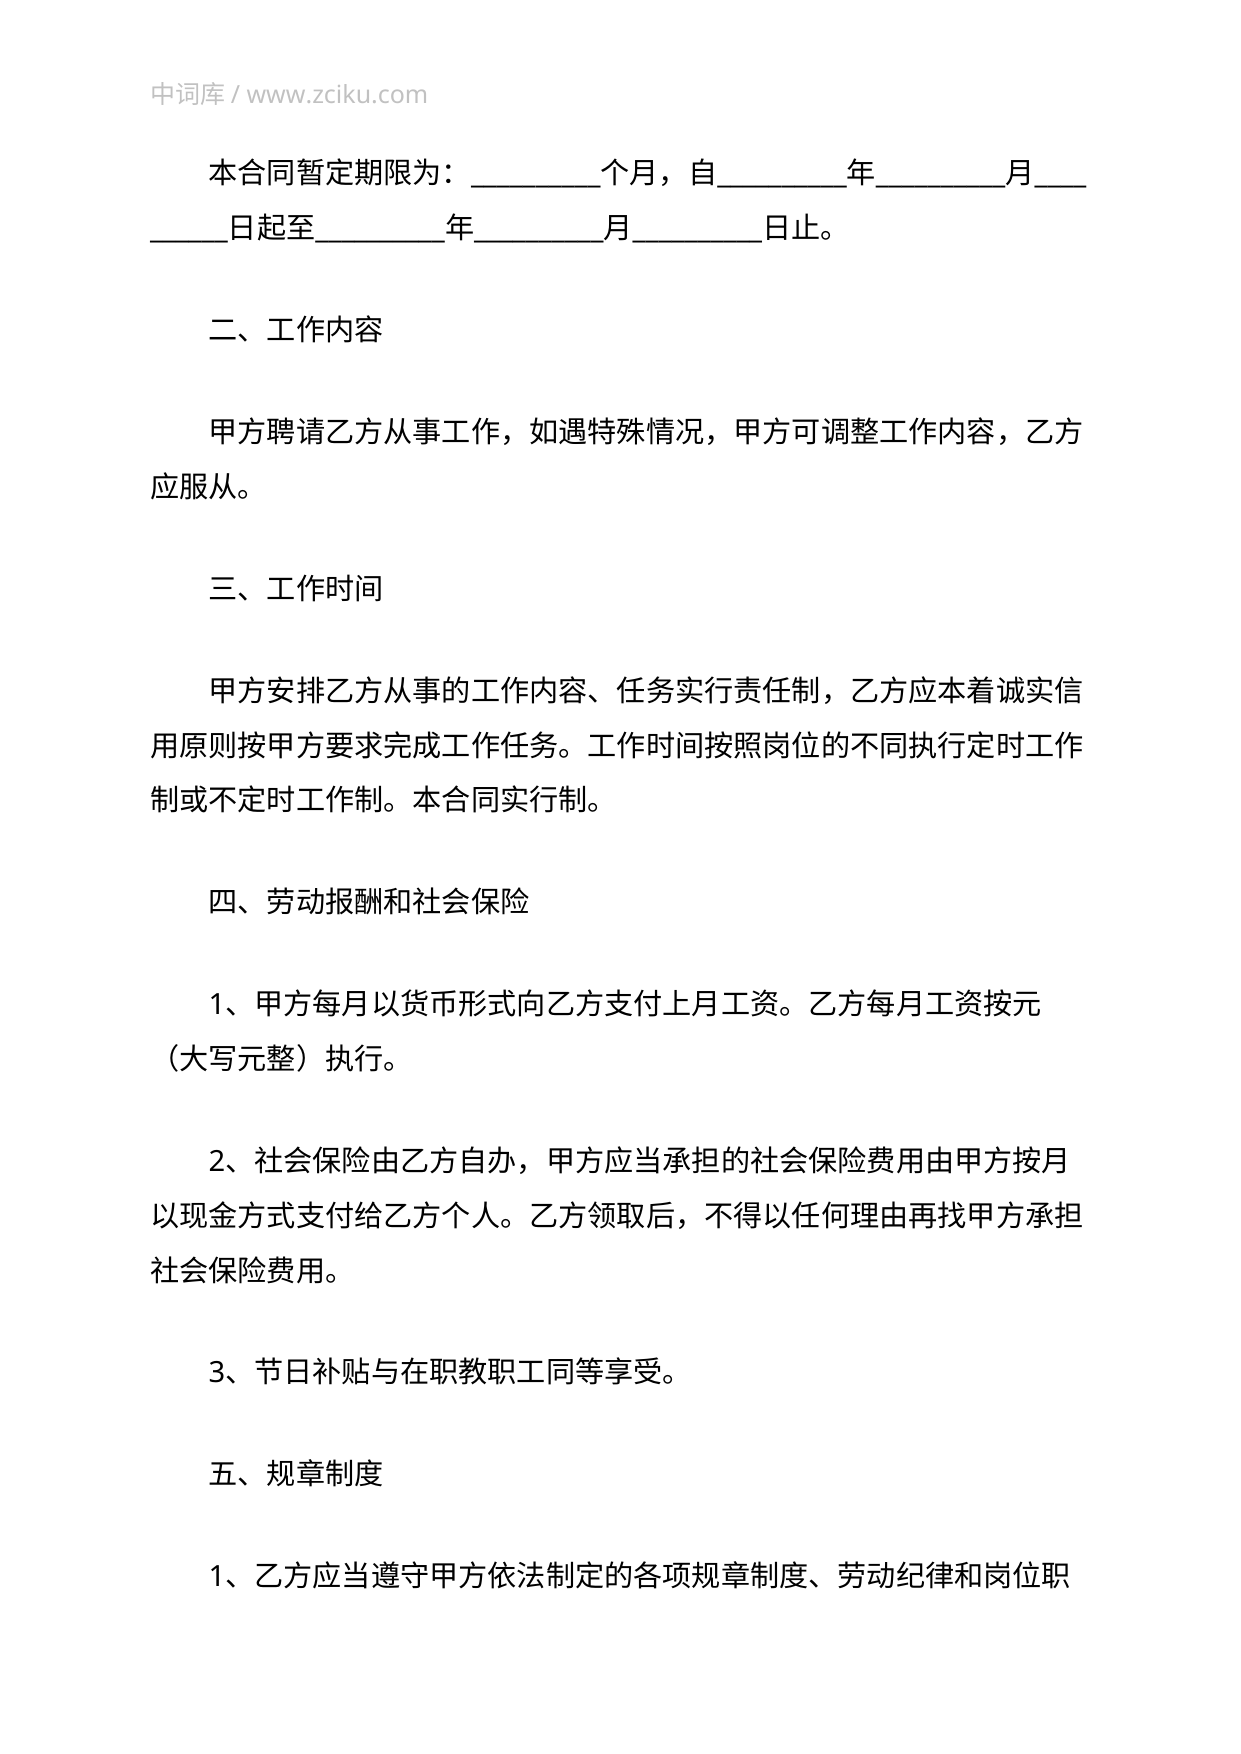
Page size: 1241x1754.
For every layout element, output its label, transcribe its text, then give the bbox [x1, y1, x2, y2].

text 3、节日补贴与在职教职工同等享受。 [150, 1349, 1090, 1391]
text 四、劳动报酬和社会保险 [150, 879, 1090, 921]
text 甲方安排乙方从事的工作内容、任务实行责任制，乙方应本着诚实信用原则按甲方要求完成工作任务。工作时间按照岗位的不同执行定时工作制或不定时工作制。本合同实行制。 [150, 667, 1090, 819]
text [150, 1553, 1090, 1595]
text 2、社会保险由乙方自办，甲方应当承担的社会保险费用由甲方按月以现金方式支付给乙方个人。乙方领取后，不得以任何理由再找甲方承担社会保险费用。 [150, 1137, 1090, 1289]
text 三、工作时间 [150, 565, 1090, 608]
text 本合同暂定期限为：__________个月，自__________年__________月__________日起至__________年__________月__________日止。 [150, 150, 1090, 247]
text 二、工作内容 [150, 307, 1090, 349]
text 甲方聘请乙方从事工作，如遇特殊情况，甲方可调整工作内容，乙方应服从。 [150, 409, 1090, 506]
text 1、甲方每月以货币形式向乙方支付上月工资。乙方每月工资按元（大写元整）执行。 [150, 981, 1090, 1078]
text 五、规章制度 [150, 1451, 1090, 1493]
